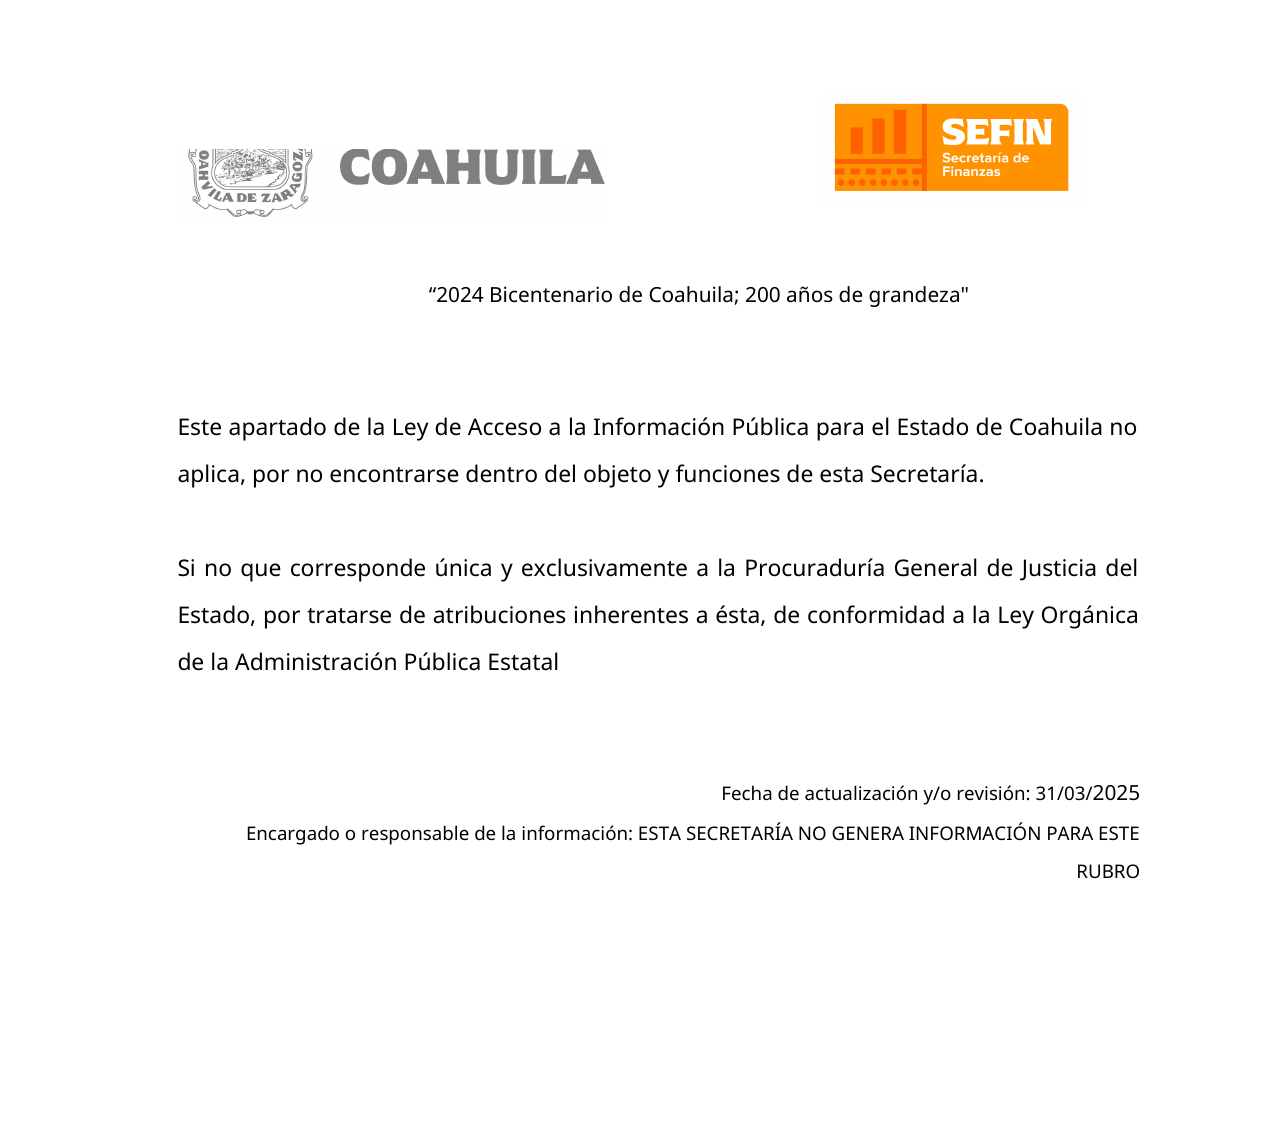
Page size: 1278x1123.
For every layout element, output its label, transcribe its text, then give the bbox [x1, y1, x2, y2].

text “2024 Bicentenario de Coahuila; 200 años de grandeza" [177, 280, 1221, 308]
text Encargado o responsable de la información: ESTA SECRETARÍA NO GENERA INFORMACIÓN PARA ESTE RUBRO [236, 820, 1140, 884]
text Fecha de actualización y/o revisión: 31/03/2025 [236, 778, 1140, 806]
picture [176, 73, 610, 222]
text Este apartado de la Ley de Acceso a la Información Pública para el Estado de Coahuila no aplica, por no encontrarse dentro del objeto y funciones de esta Secretaría. [177, 411, 1140, 489]
picture [819, 94, 1085, 203]
text Si no que corresponde única y exclusivamente a la Procuraduría General de Justicia del Estado, por tratarse de atribuciones inherentes a ésta, de conformidad a la Ley Orgánica de la Administración Pública Estatal [177, 552, 1140, 677]
